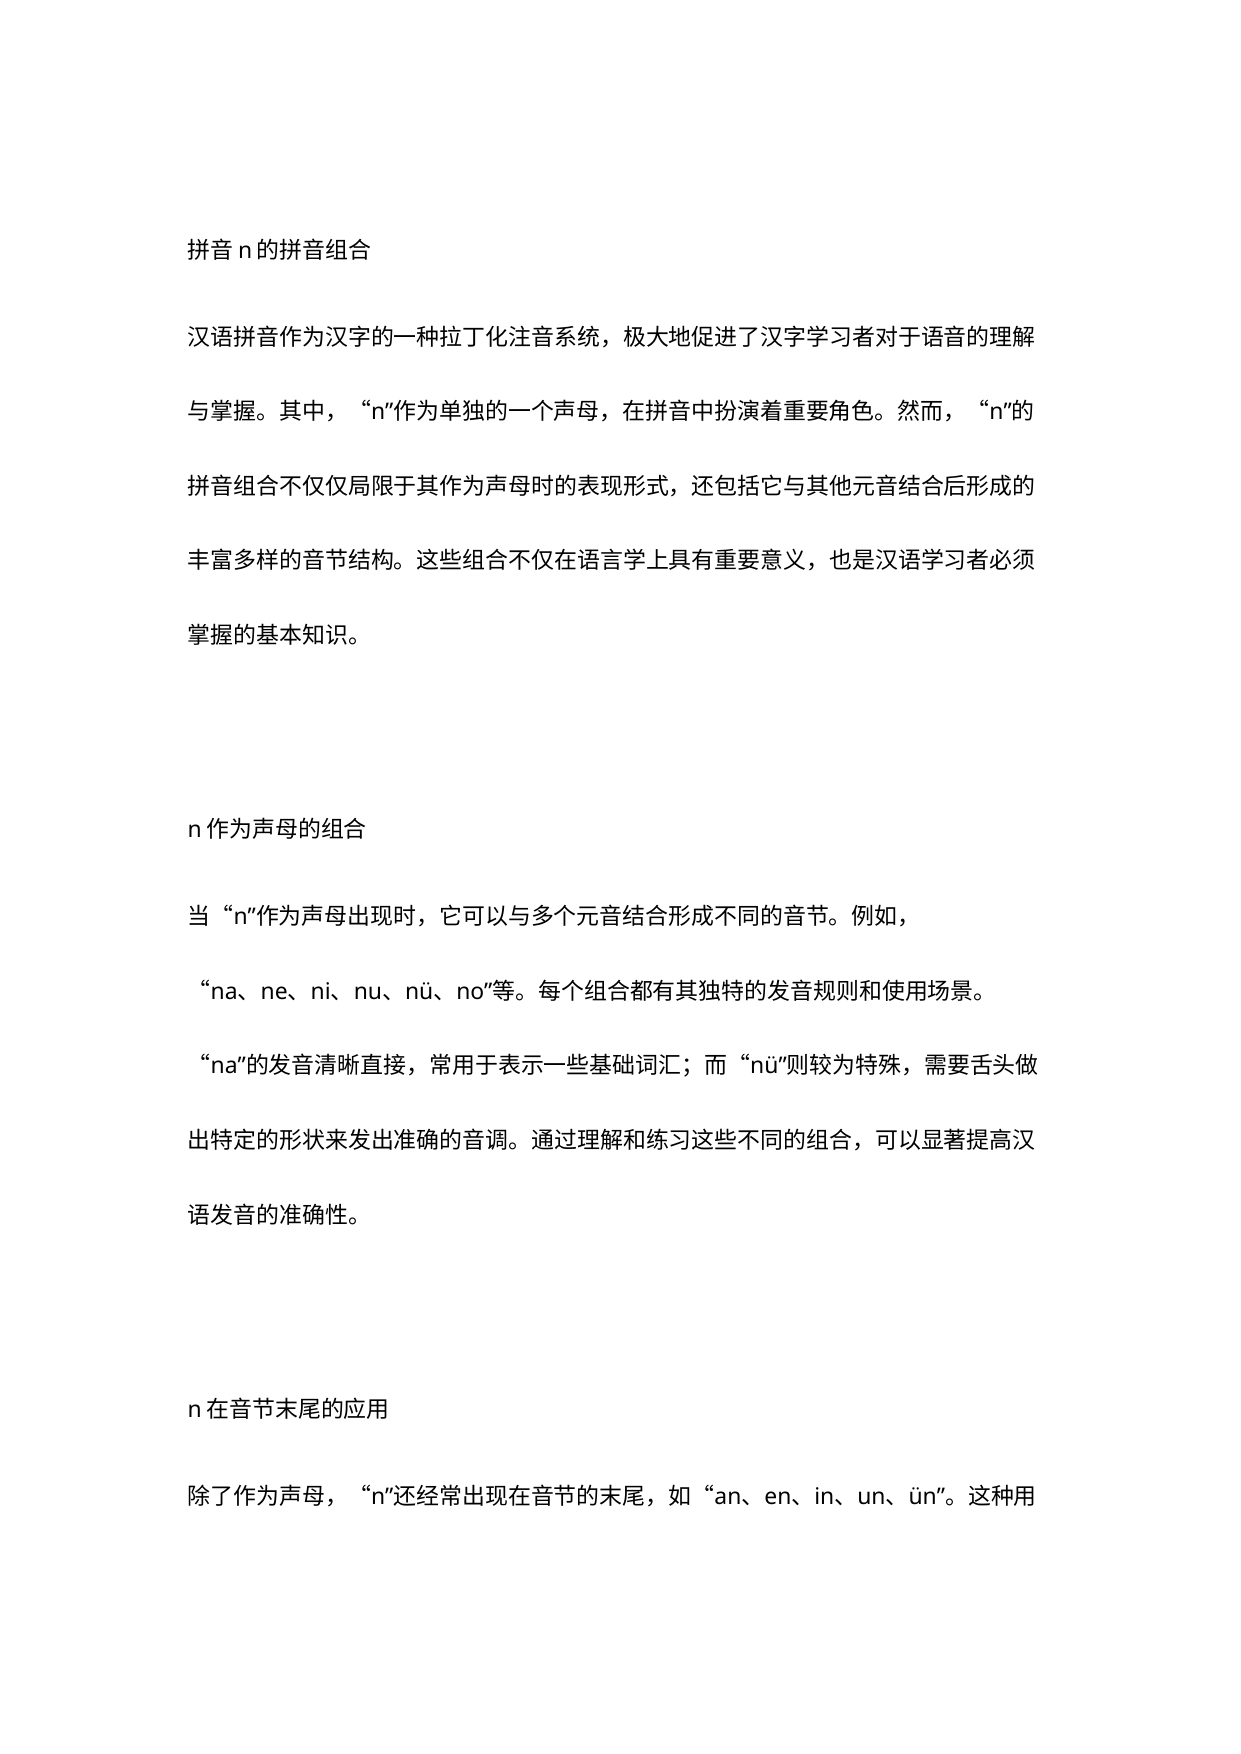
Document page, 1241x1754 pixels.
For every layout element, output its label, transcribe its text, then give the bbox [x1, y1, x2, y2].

text 当“n”作为声母出现时，它可以与多个元音结合形成不同的音节。例如，“na、ne、ni、nu、nü、no”等。每个组合都有其独特的发音规则和使用场景。“na”的发音清晰直接，常用于表示一些基础词汇；而“nü”则较为特殊，需要舌头做出特定的形状来发出准确的音调。通过理解和练习这些不同的组合，可以显著提高汉语发音的准确性。 [187, 882, 1053, 1246]
text n作为声母的组合 [187, 796, 1053, 861]
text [187, 1462, 1053, 1527]
text n在音节末尾的应用 [187, 1375, 1053, 1440]
text 拼音n的拼音组合 [187, 216, 1053, 281]
text 汉语拼音作为汉字的一种拉丁化注音系统，极大地促进了汉字学习者对于语音的理解与掌握。其中，“n”作为单独的一个声母，在拼音中扮演着重要角色。然而，“n”的拼音组合不仅仅局限于其作为声母时的表现形式，还包括它与其他元音结合后形成的丰富多样的音节结构。这些组合不仅在语言学上具有重要意义，也是汉语学习者必须掌握的基本知识。 [187, 302, 1053, 666]
